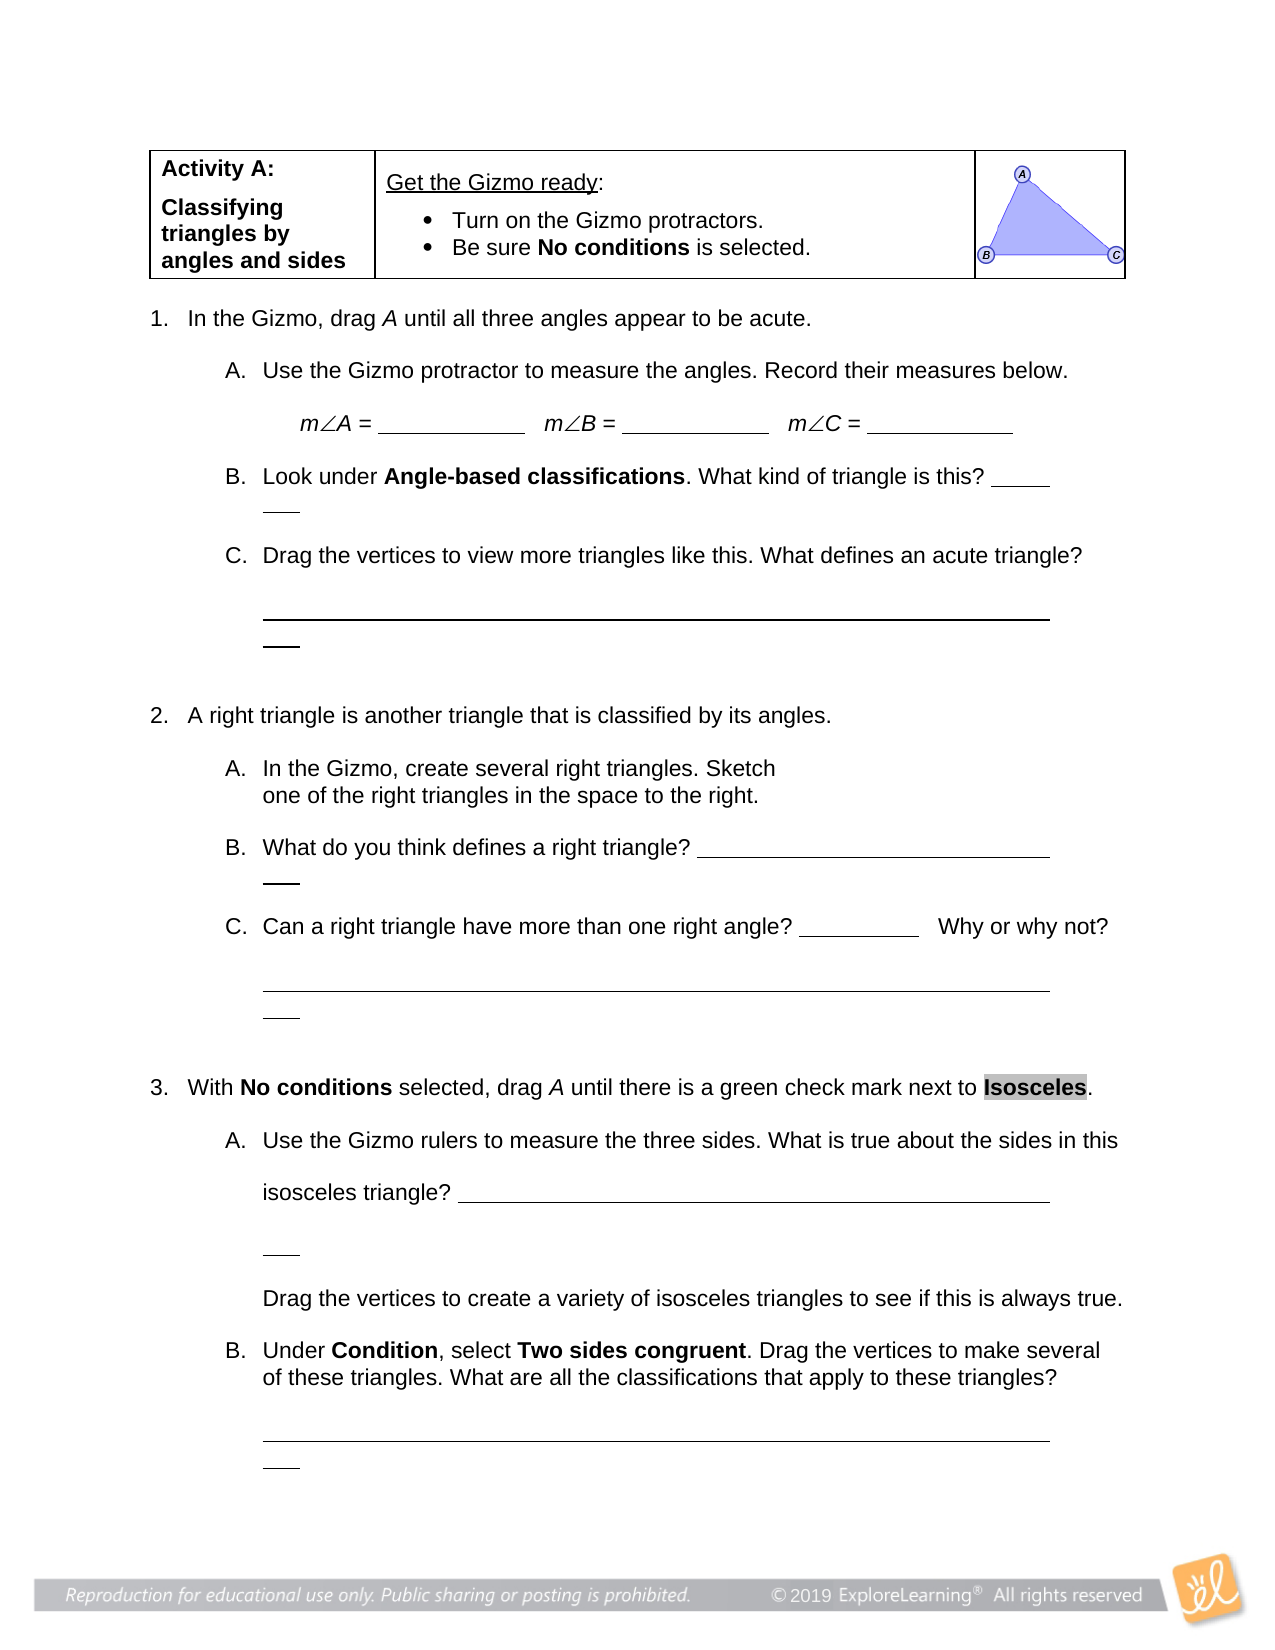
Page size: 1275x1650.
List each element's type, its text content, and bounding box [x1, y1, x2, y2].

text mA = mB = mC = [300, 410, 1125, 437]
list Use the Gizmo rulers to measure the three sides. What is true about the sides in this isosceles triangle? [225, 1127, 1125, 1258]
list What do you think defines a right triangle? [225, 834, 1125, 887]
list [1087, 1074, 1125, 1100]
list Under Condition, select Two sides congruent. Drag the vertices to make several of these triangles. What are all the classifications that apply to these triangles? [225, 1337, 1125, 1390]
table_header Activity A: Classifying triangles by angles and sides [151, 151, 374, 277]
list Drag the vertices to view more triangles like this. What defines an acute triangle? [225, 542, 1125, 568]
table_header [976, 151, 1124, 163]
list Can a right triangle have more than one right angle? Why or why not? [225, 913, 1125, 940]
picture [0, 1538, 1275, 1650]
list Use the Gizmo protractor to measure the angles. Record their measures below. [225, 357, 1125, 384]
picture [976, 163, 1124, 265]
list In the Gizmo, create several right triangles. Sketch one of the right triangles in the space to the right. [225, 755, 787, 808]
list Look under Angle-based classifications. What kind of triangle is this? [225, 463, 1125, 516]
text Drag the vertices to create a variety of isosceles triangles to see if this is always true. [262, 1285, 1125, 1311]
table_header [976, 265, 1124, 277]
table_header Get the Gizmo ready: Turn on the Gizmo protractors. Be sure No conditions is selected. [376, 151, 974, 277]
list A right triangle is another triangle that is classified by its angles. [150, 702, 1125, 729]
list With No conditions selected, drag A until there is a green check mark next to Isosceles. [150, 1074, 984, 1100]
list In the Gizmo, drag A until all three angles appear to be acute. [150, 305, 1125, 331]
